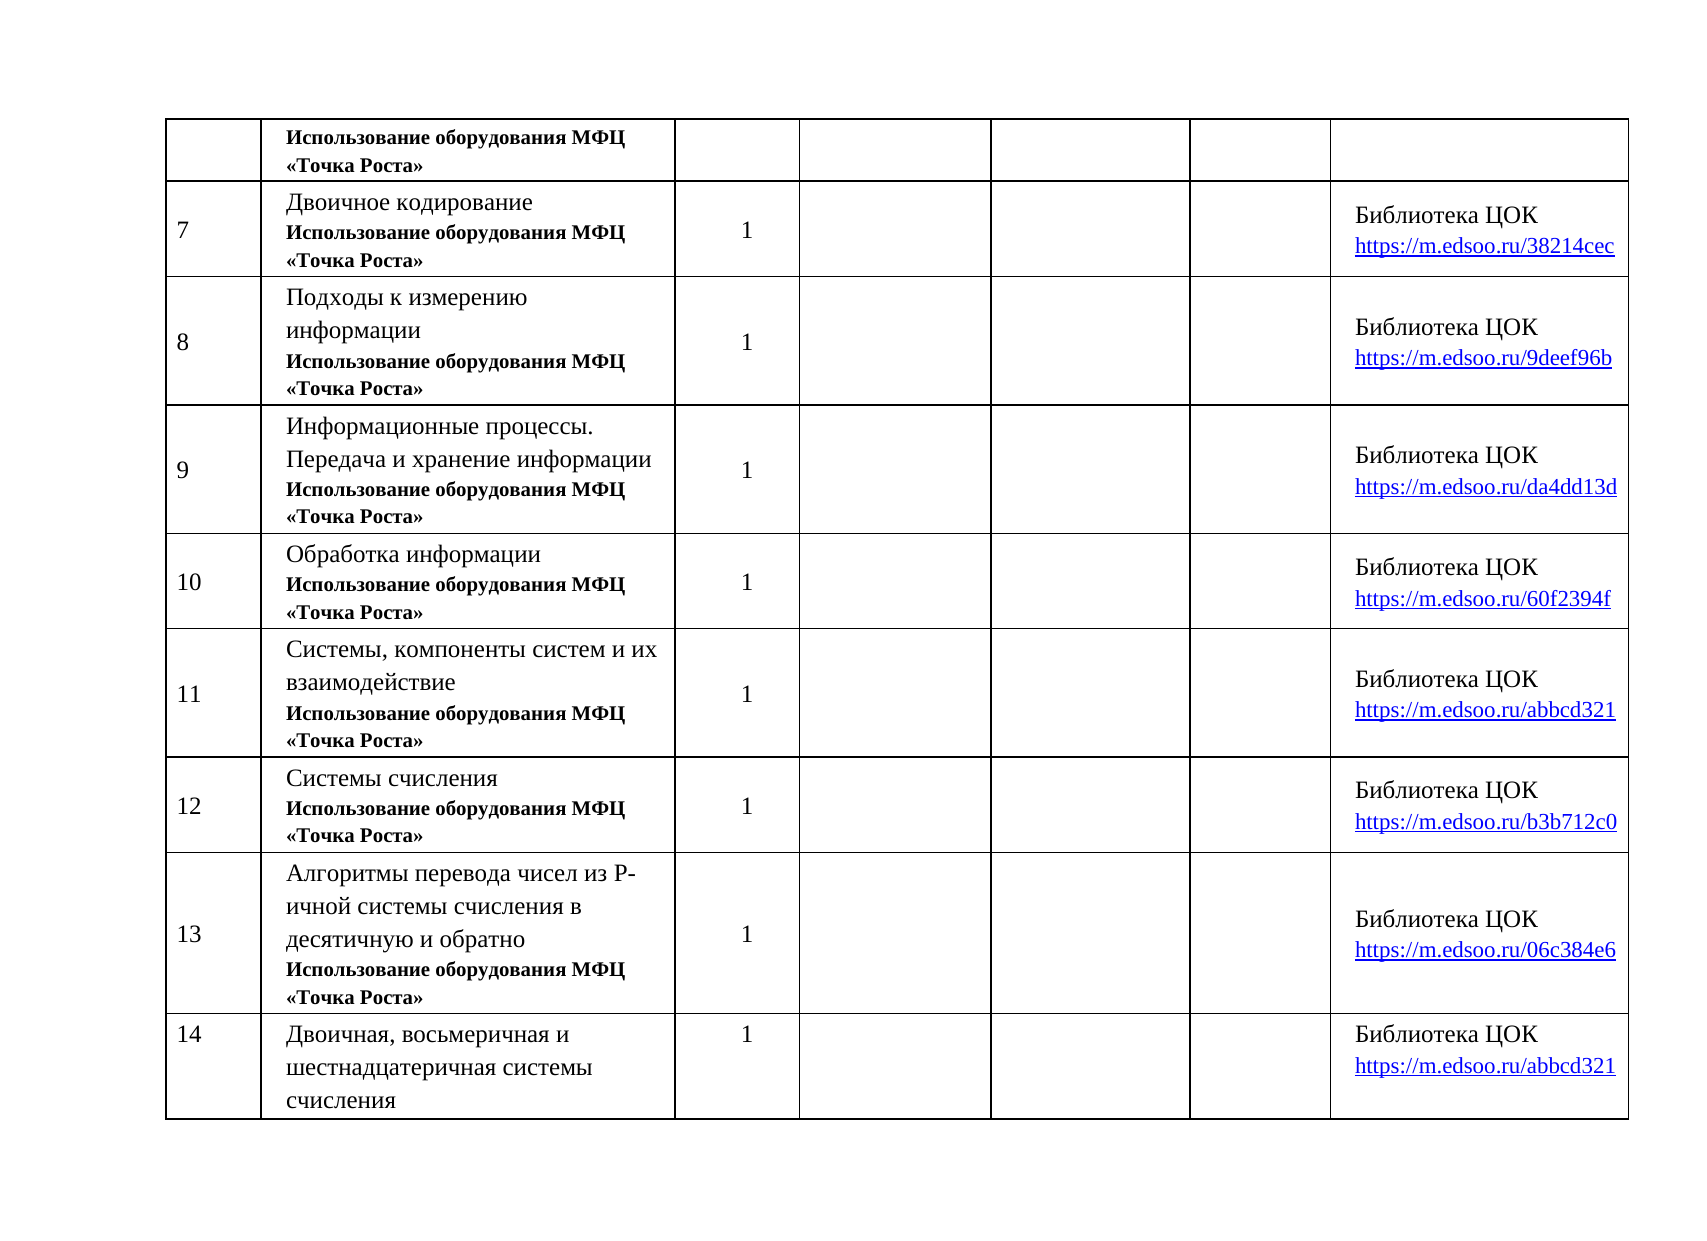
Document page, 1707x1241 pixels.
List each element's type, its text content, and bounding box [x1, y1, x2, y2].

table_cell Библиотека ЦОК https://m.edsoo.ru/9deef96b [1331, 277, 1628, 404]
table_cell [800, 853, 990, 1013]
table_cell 1 [676, 406, 799, 532]
table_cell Библиотека ЦОК https://m.edsoo.ru/38214cec [1331, 182, 1628, 276]
table_cell [1191, 182, 1330, 276]
table_cell Библиотека ЦОК https://m.edsoo.ru/da4dd13d [1331, 406, 1628, 532]
table_cell [1191, 277, 1330, 404]
table_cell 1 [676, 629, 799, 756]
table_cell 13 [167, 853, 260, 1013]
table_cell 8 [167, 277, 260, 404]
table_cell [992, 406, 1189, 532]
table_cell [992, 277, 1189, 404]
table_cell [1331, 1014, 1628, 1118]
table_cell [992, 758, 1189, 851]
table_cell Подходы к измерению информации Использование оборудования МФЦ «Точка Роста» [262, 277, 674, 404]
table_cell 1 [676, 853, 799, 1013]
table_cell 1 [676, 758, 799, 851]
table_cell [800, 758, 990, 851]
table_cell [1191, 853, 1330, 1013]
table_cell [1191, 629, 1330, 756]
table_cell [800, 629, 990, 756]
table_cell Двоичное кодирование Использование оборудования МФЦ «Точка Роста» [262, 182, 674, 276]
table_cell [992, 853, 1189, 1013]
table_cell [800, 277, 990, 404]
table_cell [262, 120, 674, 180]
table_cell Системы счисления Использование оборудования МФЦ «Точка Роста» [262, 758, 674, 851]
table_cell 1 [676, 277, 799, 404]
table_cell [992, 629, 1189, 756]
table_cell 11 [167, 629, 260, 756]
table_cell Библиотека ЦОК https://m.edsoo.ru/60f2394f [1331, 534, 1628, 628]
table_cell [992, 1014, 1189, 1118]
table_cell [1191, 406, 1330, 532]
table_cell Системы, компоненты систем и их взаимодействие Использование оборудования МФЦ «Точка Роста» [262, 629, 674, 756]
table_cell [992, 120, 1189, 180]
table_cell 1 [676, 1014, 799, 1118]
table_cell Библиотека ЦОК https://m.edsoo.ru/06c384e6 [1331, 853, 1628, 1013]
table_cell [1191, 534, 1330, 628]
table_cell 6 [167, 120, 260, 180]
table_cell Информационные процессы. Передача и хранение информации Использование оборудования МФЦ «Точка Роста» [262, 406, 674, 532]
table_cell [800, 534, 990, 628]
table_cell 1 [676, 182, 799, 276]
table_cell 14 [167, 1014, 260, 1118]
table_cell [1191, 120, 1330, 180]
table_cell 10 [167, 534, 260, 628]
table_cell Библиотека ЦОК https://m.edsoo.ru/b3b712c0 [1331, 758, 1628, 851]
table_cell 9 [167, 406, 260, 532]
table_cell [800, 120, 990, 180]
table_cell [1191, 758, 1330, 851]
table_cell [800, 182, 990, 276]
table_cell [1331, 120, 1628, 180]
table_cell Библиотека ЦОК https://m.edsoo.ru/abbcd321 [1331, 629, 1628, 756]
table_cell 12 [167, 758, 260, 851]
table_cell [800, 1014, 990, 1118]
table_cell [800, 406, 990, 532]
table_cell 1 [676, 120, 799, 180]
table_cell Алгоритмы перевода чисел из P-ичной системы счисления в десятичную и обратно Использование оборудования МФЦ «Точка Роста» [262, 853, 674, 1013]
table_cell [992, 534, 1189, 628]
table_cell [262, 1014, 674, 1118]
table_cell 1 [676, 534, 799, 628]
table_cell Обработка информации Использование оборудования МФЦ «Точка Роста» [262, 534, 674, 628]
table_cell 7 [167, 182, 260, 276]
table_cell [992, 182, 1189, 276]
table_cell [1191, 1014, 1330, 1118]
